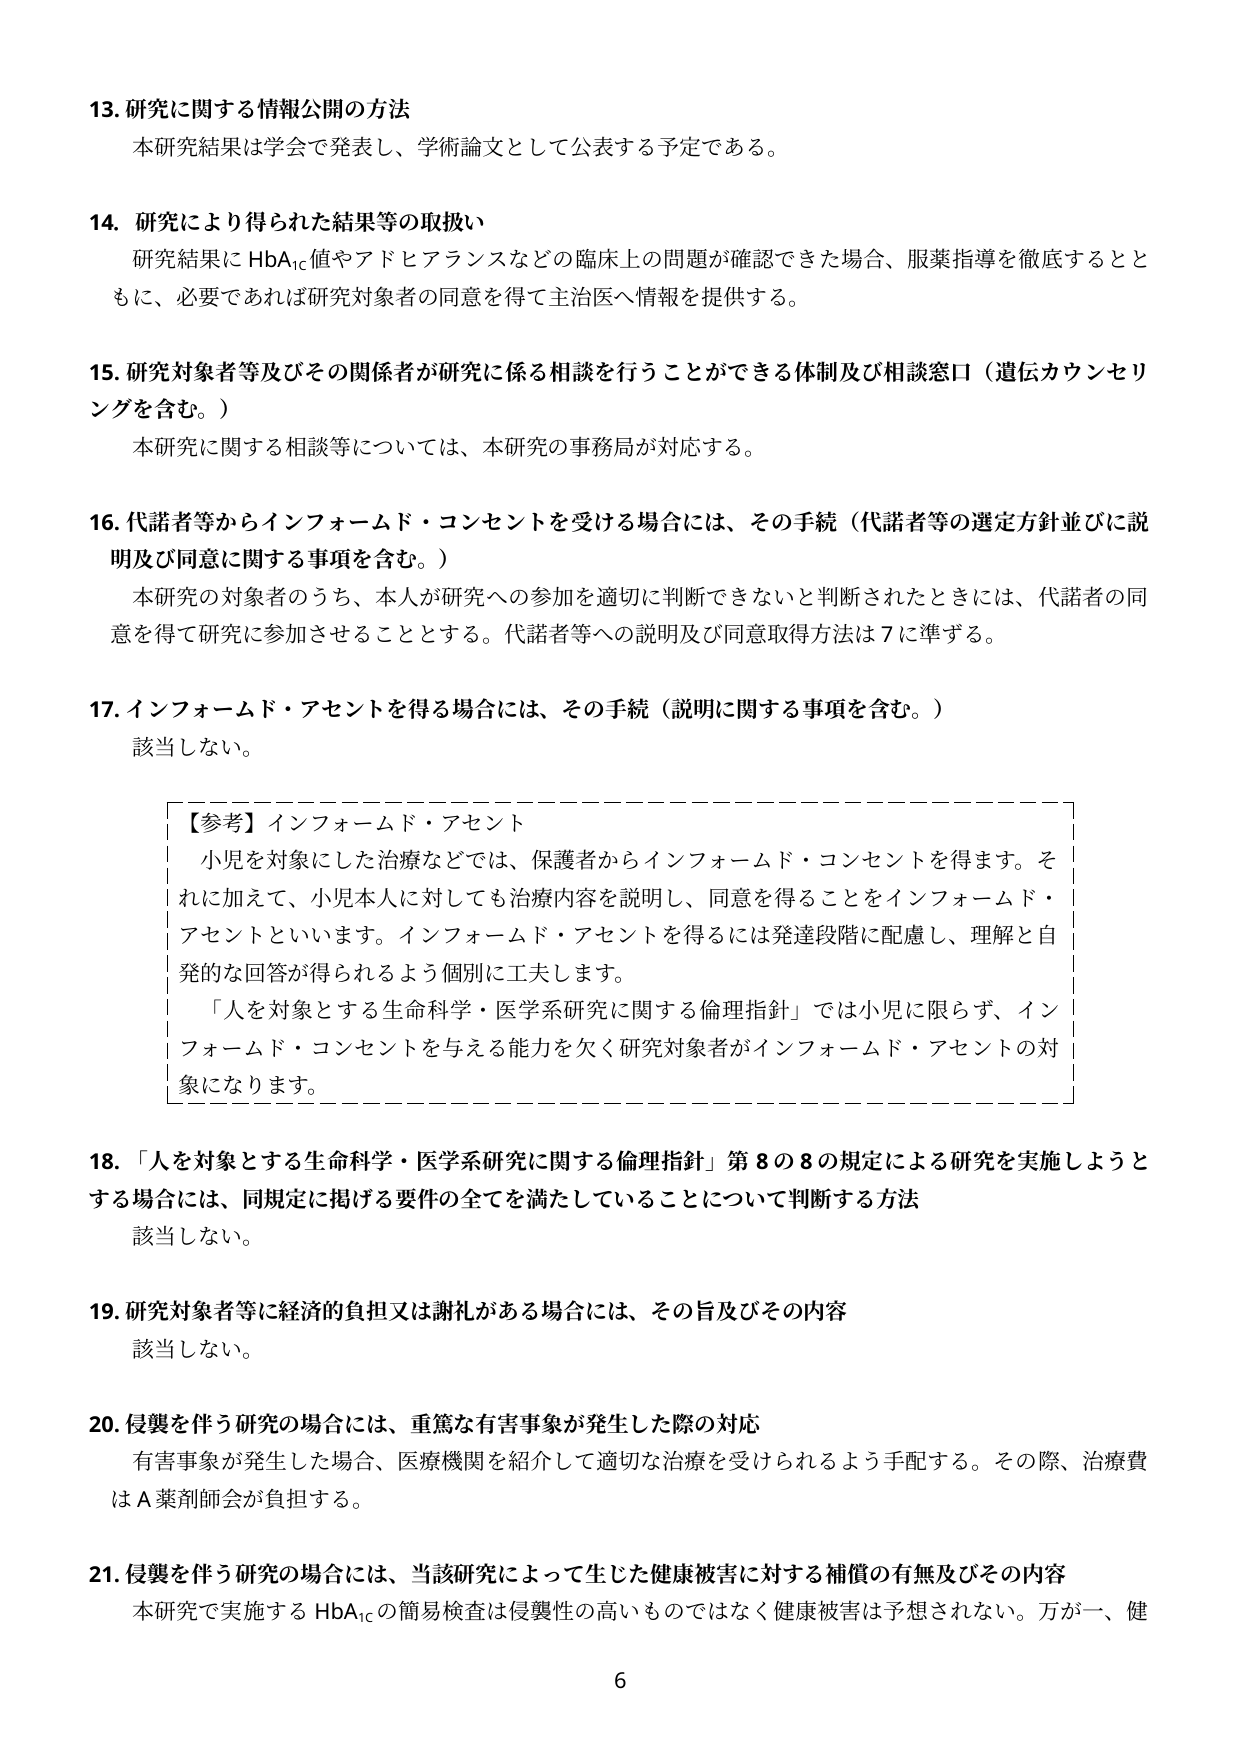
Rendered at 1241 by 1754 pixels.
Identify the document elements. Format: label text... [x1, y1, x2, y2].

text 17. インフォームド・アセントを得る場合には、その手続（説明に関する事項を含む。） [89, 689, 1152, 727]
text 有害事象が発生した場合、医療機関を紹介して適切な治療を受けられるよう手配する。その際、治療費はA薬剤師会が負担する。 [111, 1441, 1152, 1516]
text 15. 研究対象者等及びその関係者が研究に係る相談を行うことができる体制及び相談窓口（遺伝カウンセリングを含む。） [89, 352, 1152, 427]
text 14．研究により得られた結果等の取扱い [89, 202, 1152, 239]
text 研究結果にHbA1C値やアドヒアランスなどの臨床上の問題が確認できた場合、服薬指導を徹底するとともに、必要であれば研究対象者の同意を得て主治医へ情報を提供する。 [111, 239, 1152, 314]
text 本研究に関する相談等については、本研究の事務局が対応する。 [89, 427, 1152, 464]
text 16. 代諾者等からインフォームド・コンセントを受ける場合には、その手続（代諾者等の選定方針並びに説明及び同意に関する事項を含む。） [89, 502, 1152, 577]
table_header 【参考】インフォームド・アセント 小児を対象にした治療などでは、保護者からインフォームド・コンセントを得ます。それに加えて、小児本人に対しても治療内容を説明し、同意を得ることをインフォームド・アセントといいます。インフォームド・アセントを得るには発達段階に配慮し、理解と自発的な回答が得られるよう個別に工夫します。 「人を対象とする生命科学・医学系研究に関する倫理指針」では小児に限らず、インフォームド・コンセントを与える能力を欠く研究対象者がインフォームド・アセントの対象になります。 [167, 802, 1073, 1103]
text 該当しない。 [89, 727, 1152, 764]
text 20. 侵襲を伴う研究の場合には、重篤な有害事象が発生した際の対応 [89, 1404, 1152, 1441]
text 21. 侵襲を伴う研究の場合には、当該研究によって生じた健康被害に対する補償の有無及びその内容 [89, 1554, 1152, 1591]
text 19. 研究対象者等に経済的負担又は謝礼がある場合には、その旨及びその内容 [89, 1291, 1152, 1329]
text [111, 1591, 1152, 1629]
text 該当しない。 [89, 1216, 1152, 1254]
text 18. 「人を対象とする生命科学・医学系研究に関する倫理指針」第8の8の規定による研究を実施しようとする場合には、同規定に掲げる要件の全てを満たしていることについて判断する方法 [89, 1141, 1152, 1216]
text 13. 研究に関する情報公開の方法 [89, 89, 1152, 127]
text 該当しない。 [89, 1329, 1152, 1366]
text 本研究の対象者のうち、本人が研究への参加を適切に判断できないと判断されたときには、代諾者の同意を得て研究に参加させることとする。代諾者等への説明及び同意取得方法は7に準ずる。 [111, 577, 1152, 652]
text 本研究結果は学会で発表し、学術論文として公表する予定である。 [89, 127, 1152, 164]
